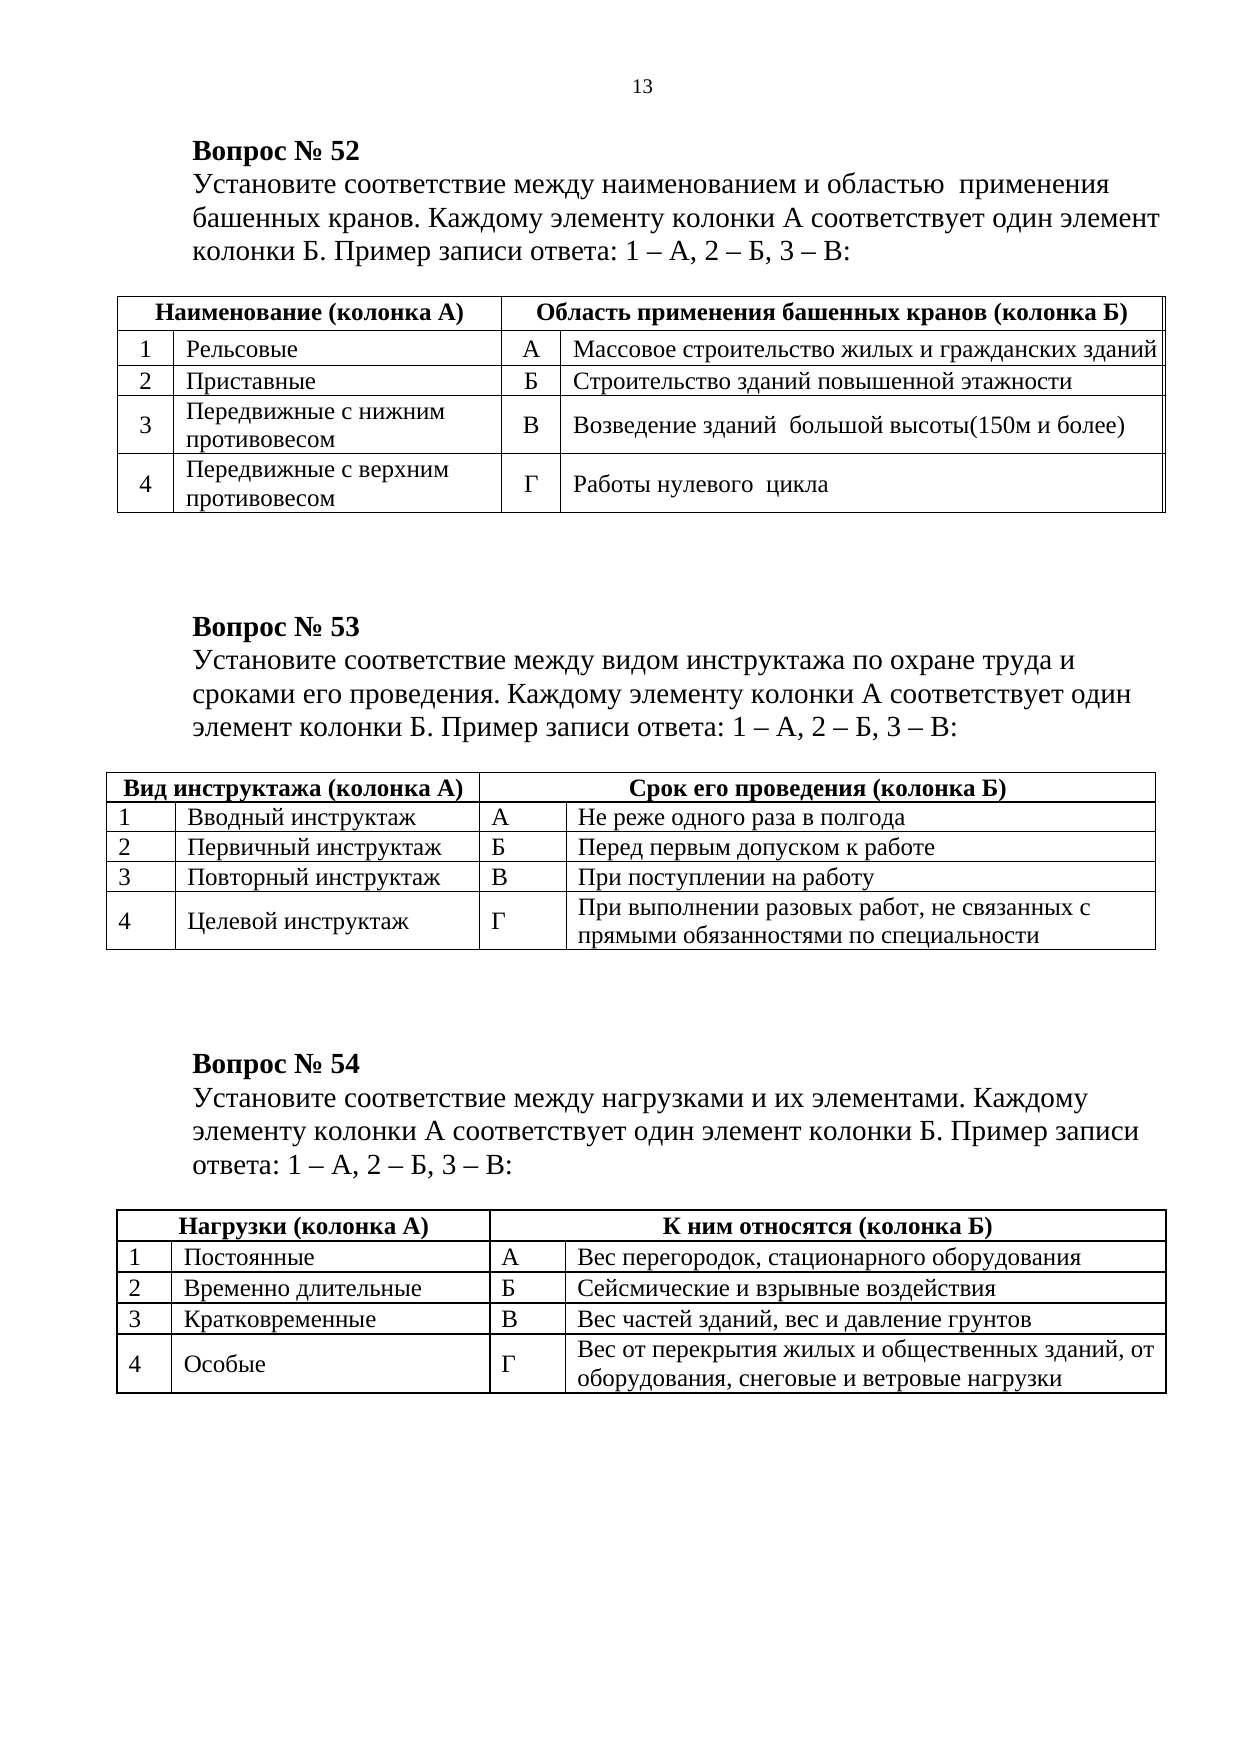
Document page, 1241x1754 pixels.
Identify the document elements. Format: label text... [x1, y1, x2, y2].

table_cell Приставные [174, 366, 501, 395]
table_cell 2 [107, 832, 175, 861]
table_header Срок его проведения (колонка Б) [480, 773, 1155, 801]
table_cell При поступлении на работу [567, 862, 1155, 891]
table_cell В [491, 1304, 565, 1332]
table_cell 3 [118, 1304, 171, 1332]
table_cell 4 [118, 1335, 171, 1392]
text Вопрос № 52 [192, 133, 1167, 166]
table_cell Временно длительные [172, 1273, 489, 1302]
table_cell Передвижные с верхним противовесом [174, 454, 501, 512]
table_header Область применения башенных кранов (колонка Б) [502, 297, 1162, 330]
text Вопрос № 54 [192, 1046, 1167, 1080]
table_cell При выполнении разовых работ, не связанных с прямыми обязанностями по специальности [567, 892, 1155, 949]
table_cell Строительство зданий повышенной этажности [561, 366, 1162, 395]
table_header Нагрузки (колонка А) [118, 1211, 489, 1240]
text Установите соответствие между видом инструктажа по охране труда и сроками его проведения. Каждому элементу колонки А соответствует один элемент колонки Б. Пример записи ответа: 1 – А, 2 – Б, 3 – В: [192, 642, 1167, 743]
table_cell А [480, 803, 566, 831]
table_cell Перед первым допуском к работе [567, 832, 1155, 861]
text Установите соответствие между наименованием и областью применения башенных кранов. Каждому элементу колонки А соответствует один элемент колонки Б. Пример записи ответа: 1 – А, 2 – Б, 3 – В: [192, 166, 1167, 267]
table_cell Вес перегородок, стационарного оборудования [566, 1242, 1165, 1271]
table_cell 2 [118, 1273, 171, 1302]
table_cell В [480, 862, 566, 891]
table_cell 4 [107, 892, 175, 949]
table_cell Вес частей зданий, вес и давление грунтов [566, 1304, 1165, 1332]
table_cell Б [480, 832, 566, 861]
table_cell Г [491, 1335, 565, 1392]
table_header К ним относятся (колонка Б) [491, 1211, 1165, 1240]
table_cell Вес от перекрытия жилых и общественных зданий, от оборудования, снеговые и ветровые нагрузки [566, 1335, 1165, 1392]
table_cell Сейсмические и взрывные воздействия [566, 1273, 1165, 1302]
table_cell Не реже одного раза в полгода [567, 803, 1155, 831]
table_cell Первичный инструктаж [176, 832, 479, 861]
table_cell 1 [118, 1242, 171, 1271]
text Вопрос № 53 [192, 609, 1167, 642]
table_header Вид инструктажа (колонка А) [107, 773, 479, 801]
table_cell 4 [118, 454, 173, 512]
table_cell В [502, 396, 560, 453]
table_cell 3 [118, 396, 173, 453]
table_cell 1 [118, 331, 173, 365]
table_cell Целевой инструктаж [176, 892, 479, 949]
table_cell Особые [172, 1335, 489, 1392]
table_cell Рельсовые [174, 331, 501, 365]
table_cell Б [491, 1273, 565, 1302]
table_cell Б [502, 366, 560, 395]
table_cell Повторный инструктаж [176, 862, 479, 891]
table_cell А [491, 1242, 565, 1271]
table_cell Массовое строительство жилых и гражданских зданий [561, 331, 1162, 365]
table_cell Г [502, 454, 560, 512]
table_cell 3 [107, 862, 175, 891]
table_cell А [502, 331, 560, 365]
table_cell Кратковременные [172, 1304, 489, 1332]
table_header Наименование (колонка А) [118, 297, 501, 330]
table_cell Передвижные с нижним противовесом [174, 396, 501, 453]
table_cell Возведение зданий большой высоты(150м и более) [561, 396, 1162, 453]
text Установите соответствие между нагрузками и их элементами. Каждому элементу колонки А соответствует один элемент колонки Б. Пример записи ответа: 1 – А, 2 – Б, 3 – В: [192, 1080, 1167, 1180]
table_cell Вводный инструктаж [176, 803, 479, 831]
table_cell Постоянные [172, 1242, 489, 1271]
table_cell 2 [118, 366, 173, 395]
table_cell Г [480, 892, 566, 949]
table_cell 1 [107, 803, 175, 831]
table_cell Работы нулевого цикла [561, 454, 1162, 512]
